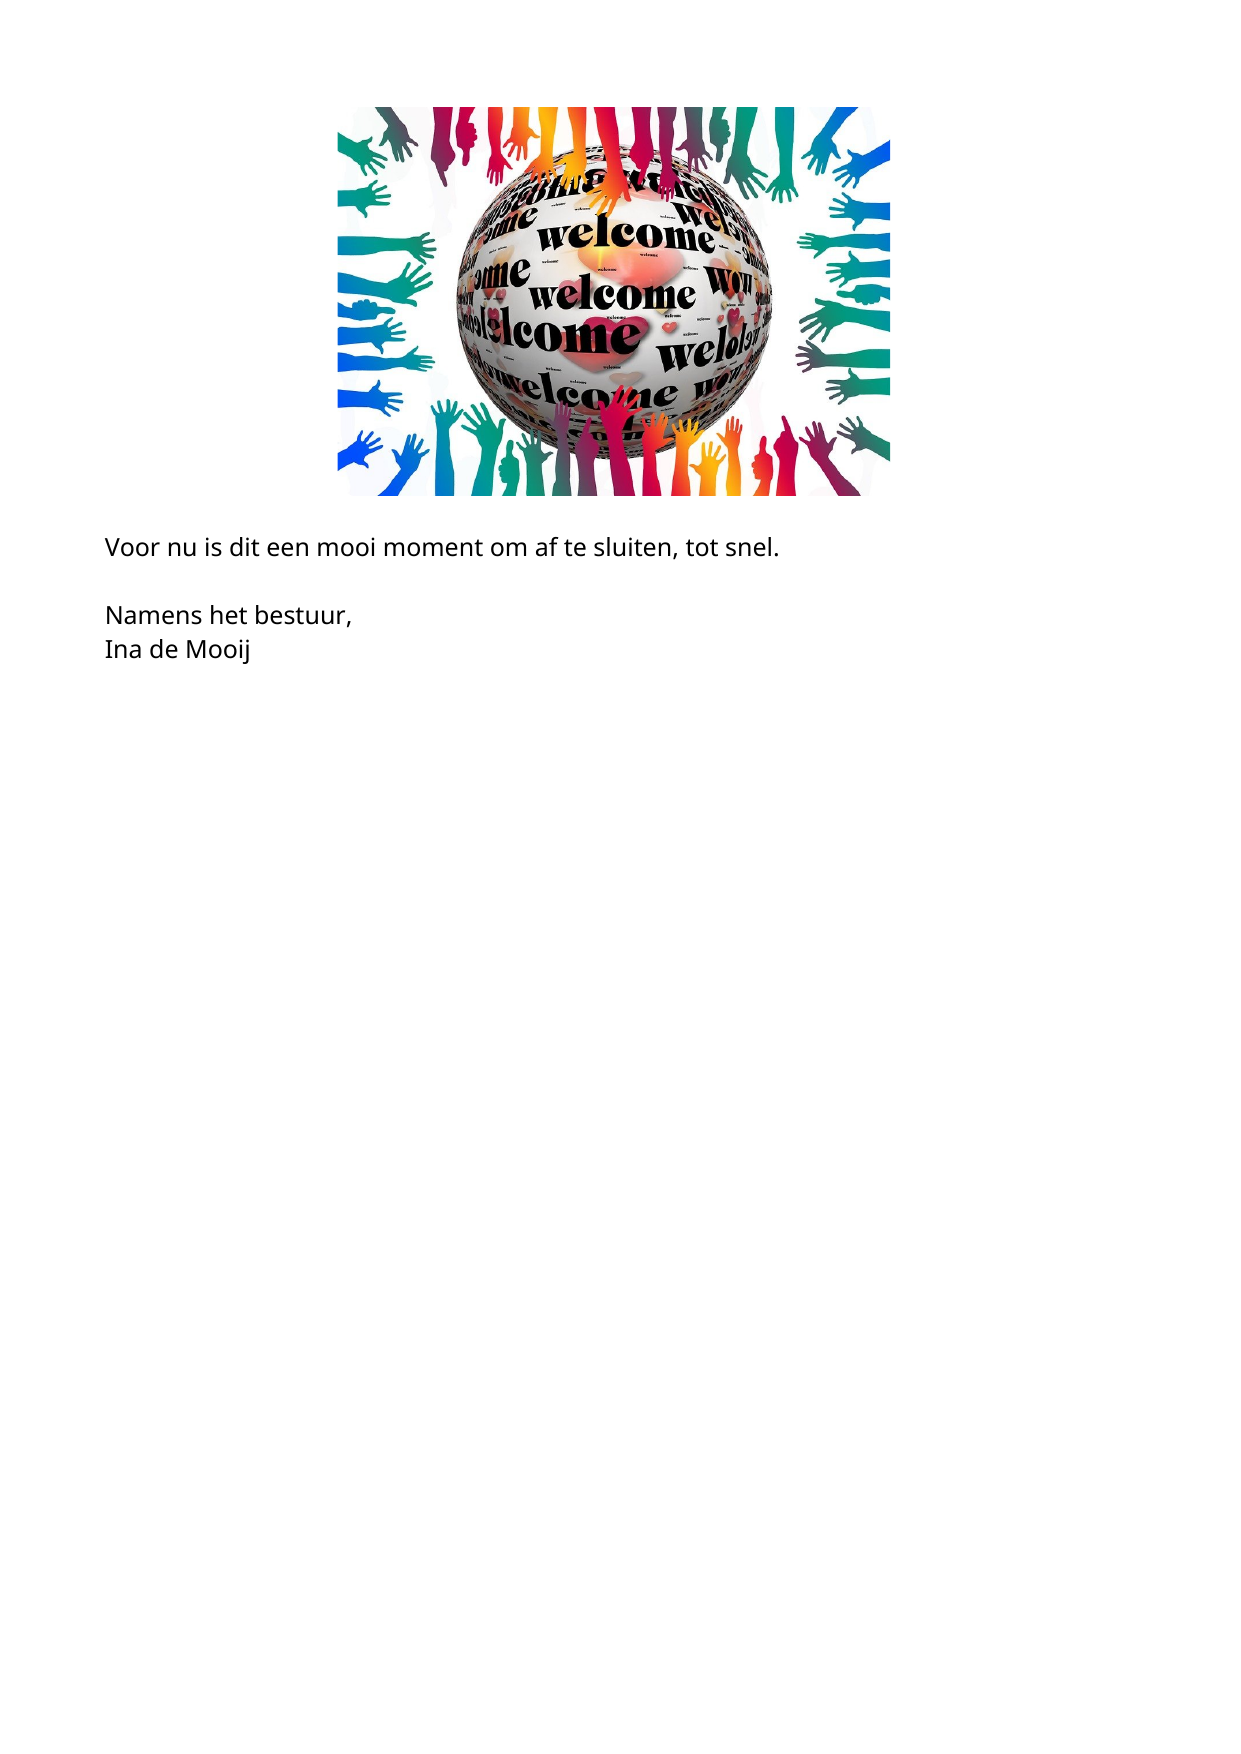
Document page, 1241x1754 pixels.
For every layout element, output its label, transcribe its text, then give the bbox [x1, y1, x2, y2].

text Namens het bestuur, [104, 598, 1123, 632]
picture [337, 107, 891, 496]
text Ina de Mooij [104, 632, 1123, 666]
text Voor nu is dit een mooi moment om af te sluiten, tot snel. [104, 530, 1123, 564]
